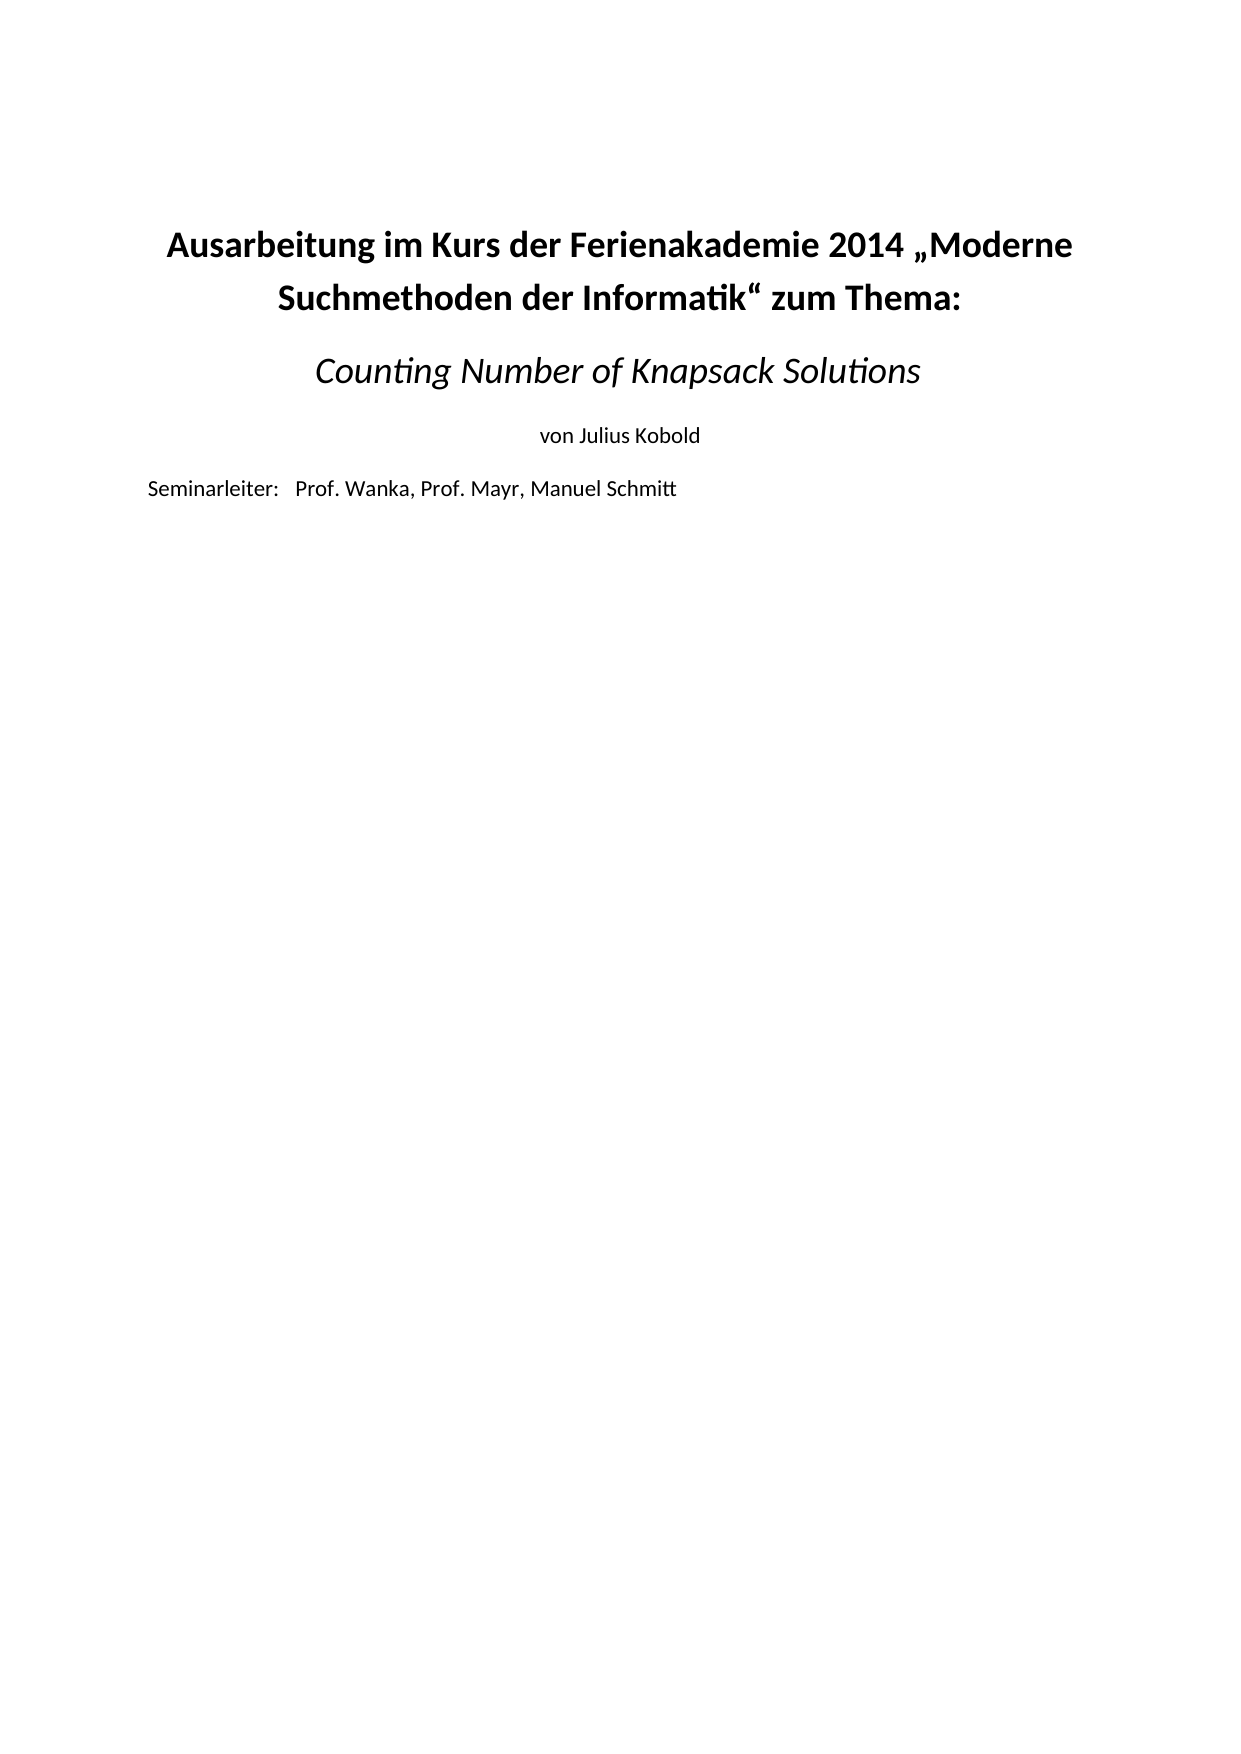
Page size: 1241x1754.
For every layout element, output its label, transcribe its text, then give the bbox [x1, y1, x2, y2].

text von Julius Kobold [148, 421, 1093, 449]
text Counting Number of Knapsack Solutions [148, 347, 1093, 393]
text Ausarbeitung im Kurs der Ferienakademie 2014 „Moderne Suchmethoden der Informatik“ zum Thema: [148, 221, 1093, 320]
text Seminarleiter: Prof. Wanka, Prof. Mayr, Manuel Schmitt [148, 474, 1093, 502]
